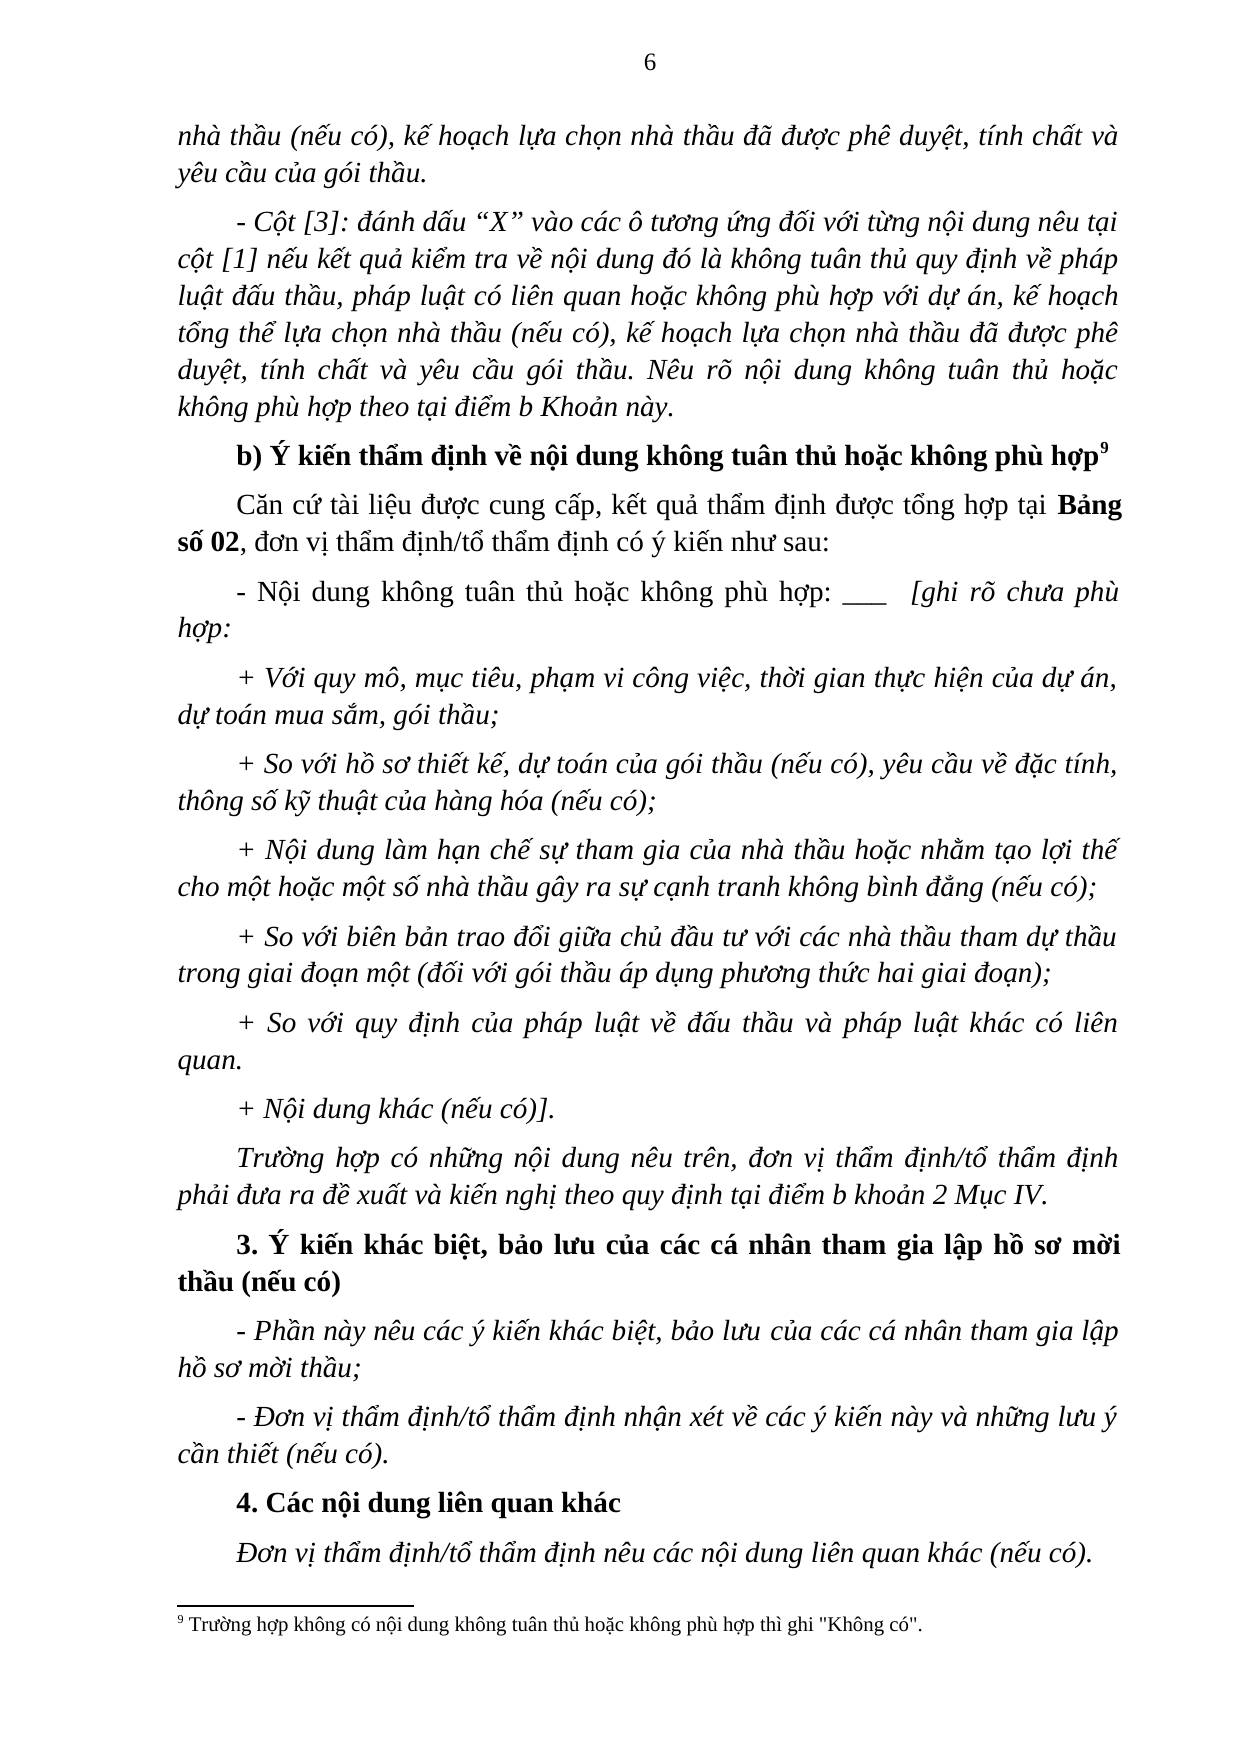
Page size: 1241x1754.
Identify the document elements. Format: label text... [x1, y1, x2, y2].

text Căn cứ tài liệu được cung cấp, kết quả thẩm định được tổng hợp tại Bảng số 02, đơn vị thẩm định/tổ thẩm định có ý kiến như sau: [177, 487, 1122, 558]
text + Nội dung làm hạn chế sự tham gia của nhà thầu hoặc nhằm tạo lợi thế cho một hoặc một số nhà thầu gây ra sự cạnh tranh không bình đẳng (nếu có); [177, 832, 1122, 903]
text 4. Các nội dung liên quan khác [177, 1486, 1122, 1519]
text + Nội dung khác (nếu có)]. [177, 1091, 1122, 1125]
text + So với hồ sơ thiết kế, dự toán của gói thầu (nếu có), yêu cầu về đặc tính, thông số kỹ thuật của hàng hóa (nếu có); [177, 746, 1122, 817]
text b) Ý kiến thẩm định về nội dung không tuân thủ hoặc không phù hợp [177, 438, 1122, 472]
text - Phần này nêu các ý kiến khác biệt, bảo lưu của các cá nhân tham gia lập hồ sơ mời thầu; [177, 1313, 1122, 1383]
text - Đơn vị thẩm định/tổ thẩm định nhận xét về các ý kiến này và những lưu ý cần thiết (nếu có). [177, 1399, 1122, 1470]
text - Nội dung không tuân thủ hoặc không phù hợp: ___ [ghi rõ chưa phù hợp: [177, 574, 1122, 644]
text + So với biên bản trao đổi giữa chủ đầu tư với các nhà thầu tham dự thầu trong giai đoạn một (đối với gói thầu áp dụng phương thức hai giai đoạn); [177, 919, 1122, 989]
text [177, 118, 1122, 188]
text 3. Ý kiến khác biệt, bảo lưu của các cá nhân tham gia lập hồ sơ mời thầu (nếu có) [177, 1227, 1122, 1297]
text - Cột [3]: đánh dấu “X” vào các ô tương ứng đối với từng nội dung nêu tại cột [1] nếu kết quả kiểm tra về nội dung đó là không tuân thủ quy định về pháp luật đấu thầu, pháp luật có liên quan hoặc không phù hợp với dự án, kế hoạch tổng thể lựa chọn nhà thầu (nếu có), kế hoạch lựa chọn nhà thầu đã được phê duyệt, tính chất và yêu cầu gói thầu. Nêu rõ nội dung không tuân thủ hoặc không phù hợp theo tại điểm b Khoản này. [177, 204, 1122, 422]
text Đơn vị thẩm định/tổ thẩm định nêu các nội dung liên quan khác (nếu có). [177, 1535, 1122, 1568]
text Trường hợp có những nội dung nêu trên, đơn vị thẩm định/tổ thẩm định phải đưa ra đề xuất và kiến nghị theo quy định tại điểm b khoản 2 Mục IV. [177, 1141, 1122, 1211]
text + So với quy định của pháp luật về đấu thầu và pháp luật khác có liên quan. [177, 1005, 1122, 1075]
text + Với quy mô, mục tiêu, phạm vi công việc, thời gian thực hiện của dự án, dự toán mua sắm, gói thầu; [177, 660, 1122, 730]
